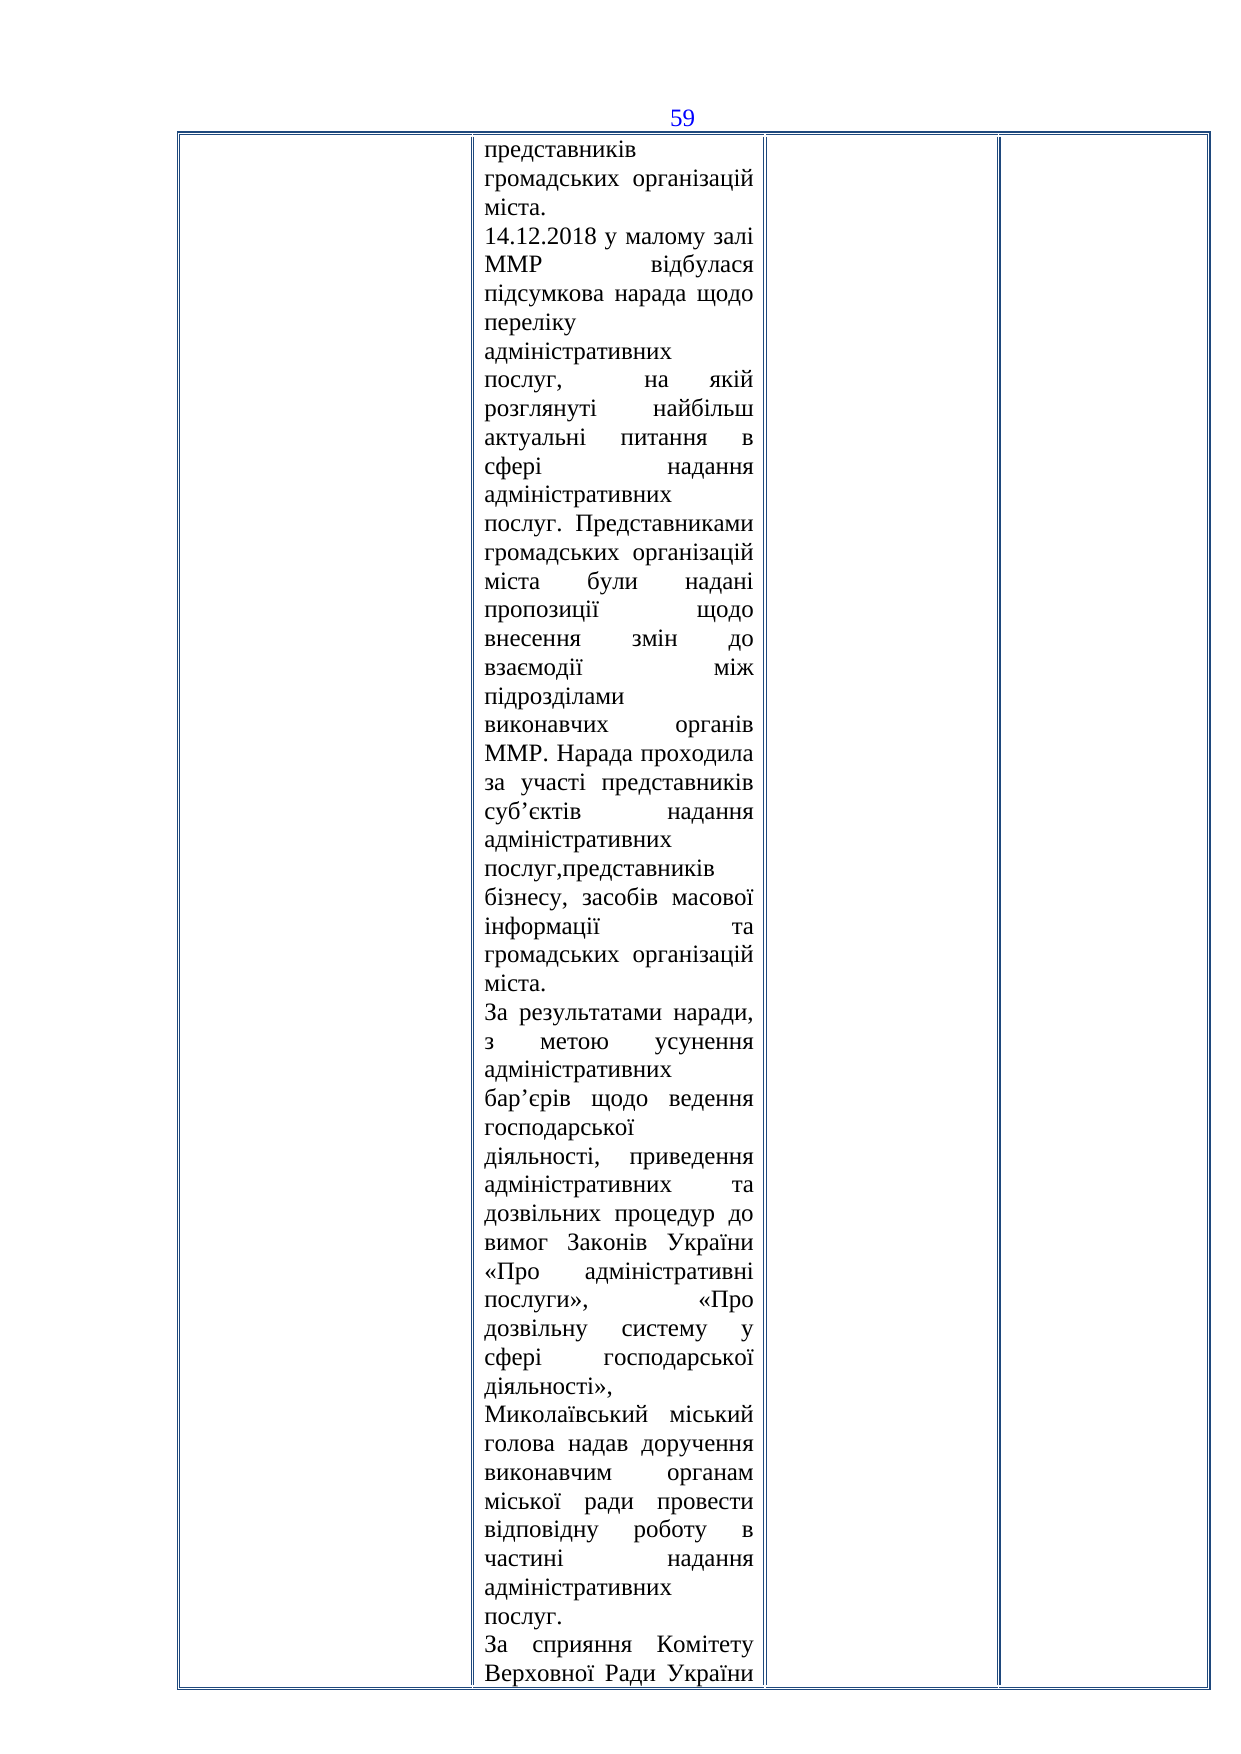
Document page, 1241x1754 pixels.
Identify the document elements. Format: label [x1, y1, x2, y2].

table_cell [473, 133, 765, 1687]
table_cell [999, 135, 1207, 1687]
table_cell [765, 133, 999, 1687]
table_cell [180, 133, 473, 1687]
